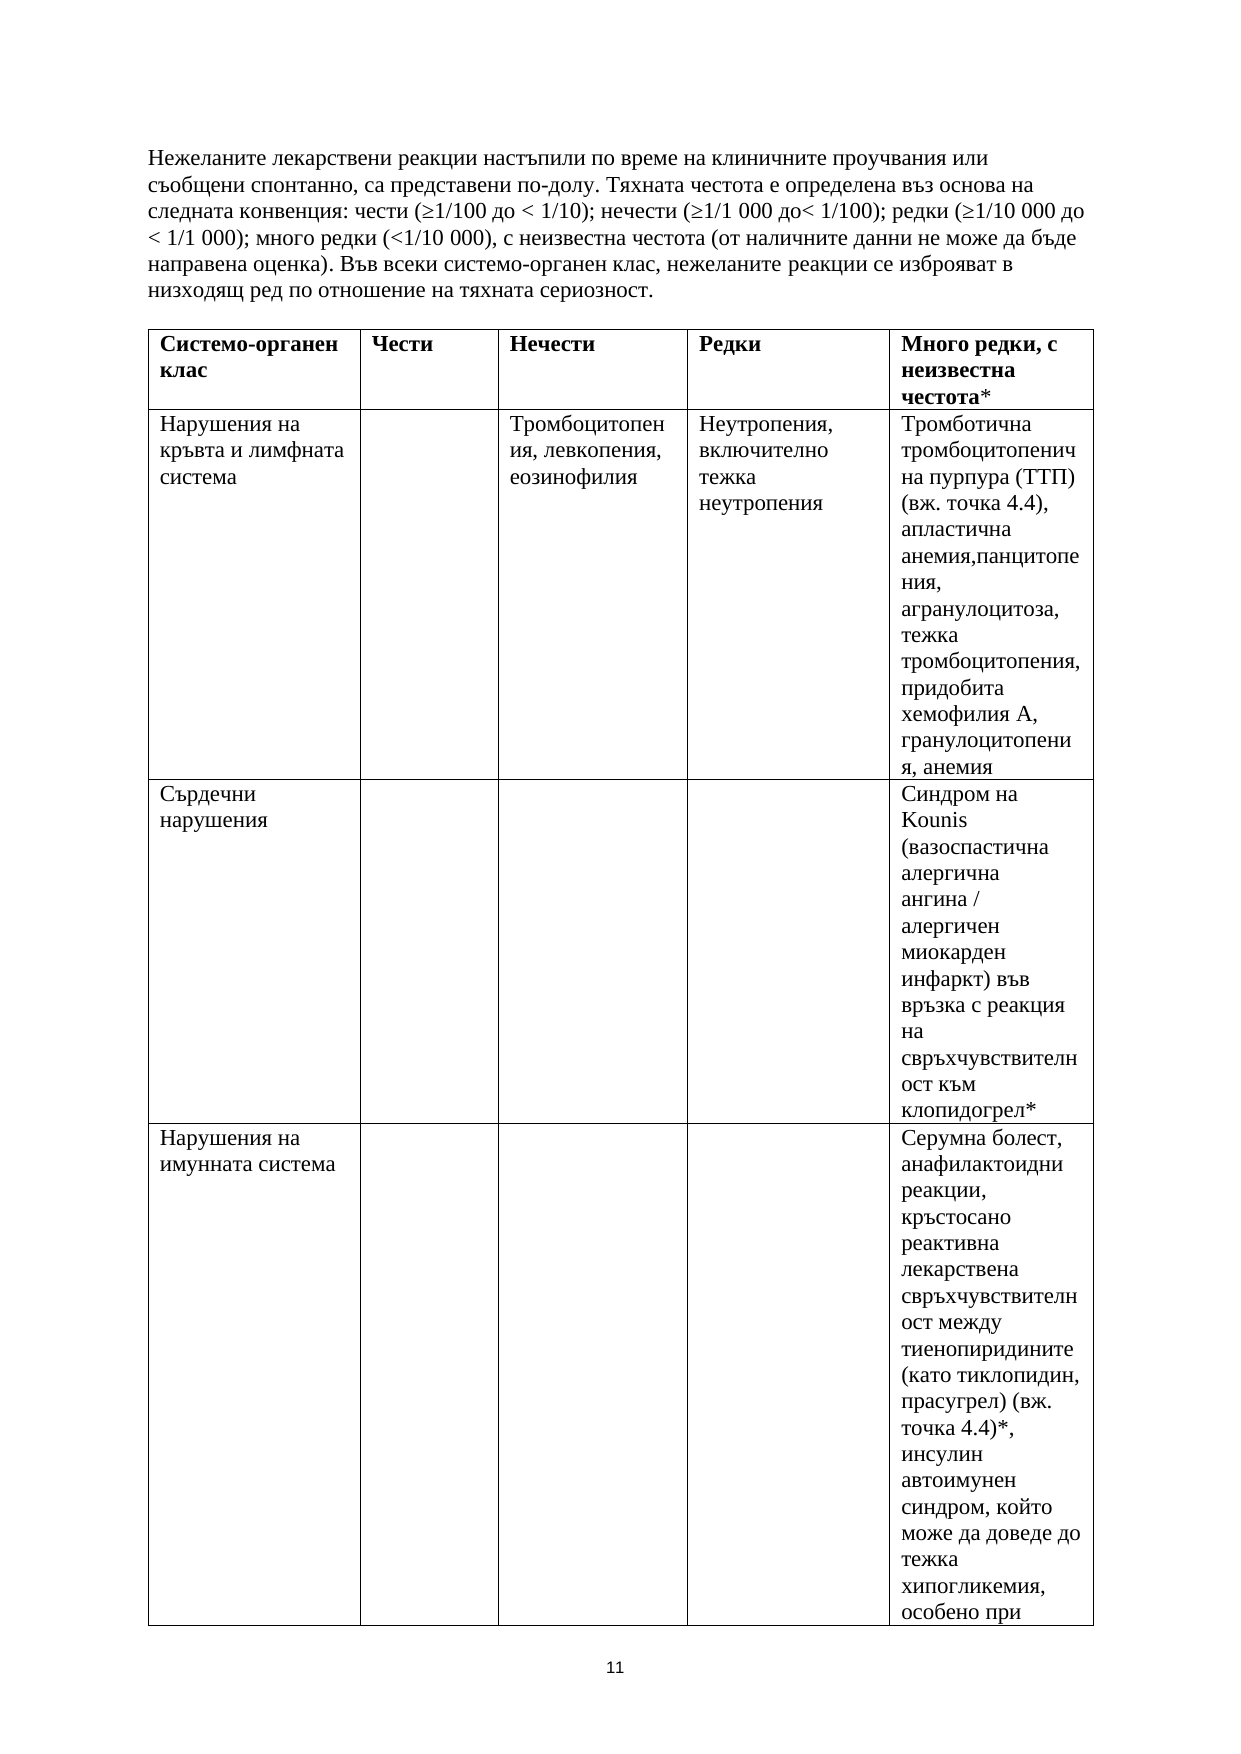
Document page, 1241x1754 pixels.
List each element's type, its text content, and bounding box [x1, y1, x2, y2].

table_cell Нарушения на кръвта и лимфната система [149, 410, 360, 779]
table_cell Тромбоцитопения, левкопения, еозинофилия [499, 410, 687, 779]
table_cell Tромботична тромбоцитопенична пурпура (TTП) (вж. точка 4.4), апластична анемия,панцитопения, агранулоцитоза, тежка трoмбоцитопения, придобита хемофилия А, гранулоцитопения, анемия [890, 410, 1093, 779]
table_cell [499, 1124, 687, 1624]
table_cell [499, 780, 687, 1123]
table_header Редки [688, 330, 889, 409]
table_cell [688, 780, 889, 1123]
table_header Чести [361, 330, 498, 409]
text Нежеланите лекарствени реакции настъпили по време на клиничните проучвания или съобщени спонтанно, са представени по-долу. Тяхната честота е определена въз основа на следната конвенция: чести (≥1/100 до < 1/10); нечести (≥1/1 000 до< 1/100); редки (≥1/10 000 до < 1/1 000); много редки (<1/10 000), с неизвестна честота (от наличните данни не може да бъде направена оценка). Във всеки системо-органен клас, нежеланите реакции се изброяват в низходящ ред по отношение на тяхната сериозност. [148, 144, 1092, 303]
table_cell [890, 1124, 1093, 1624]
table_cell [149, 1124, 360, 1624]
table_cell Синдром на Kounis (вазоспастична алергична ангина / алергичен миокарден инфаркт) във връзка с реакция на свръхчувствителност към клопидогрел* [890, 780, 1093, 1123]
table_cell Сърдечни нарушения [149, 780, 360, 1123]
table_header Много редки, с неизвестна честота* [890, 330, 1093, 409]
table_cell Неутропения, включително тежка неутропения [688, 410, 889, 779]
table_header Системо-органен клас [149, 330, 360, 409]
table_cell [361, 410, 498, 779]
table_cell [688, 1124, 889, 1624]
table_cell [361, 780, 498, 1123]
table_cell [361, 1124, 498, 1624]
table_header Нечести [499, 330, 687, 409]
